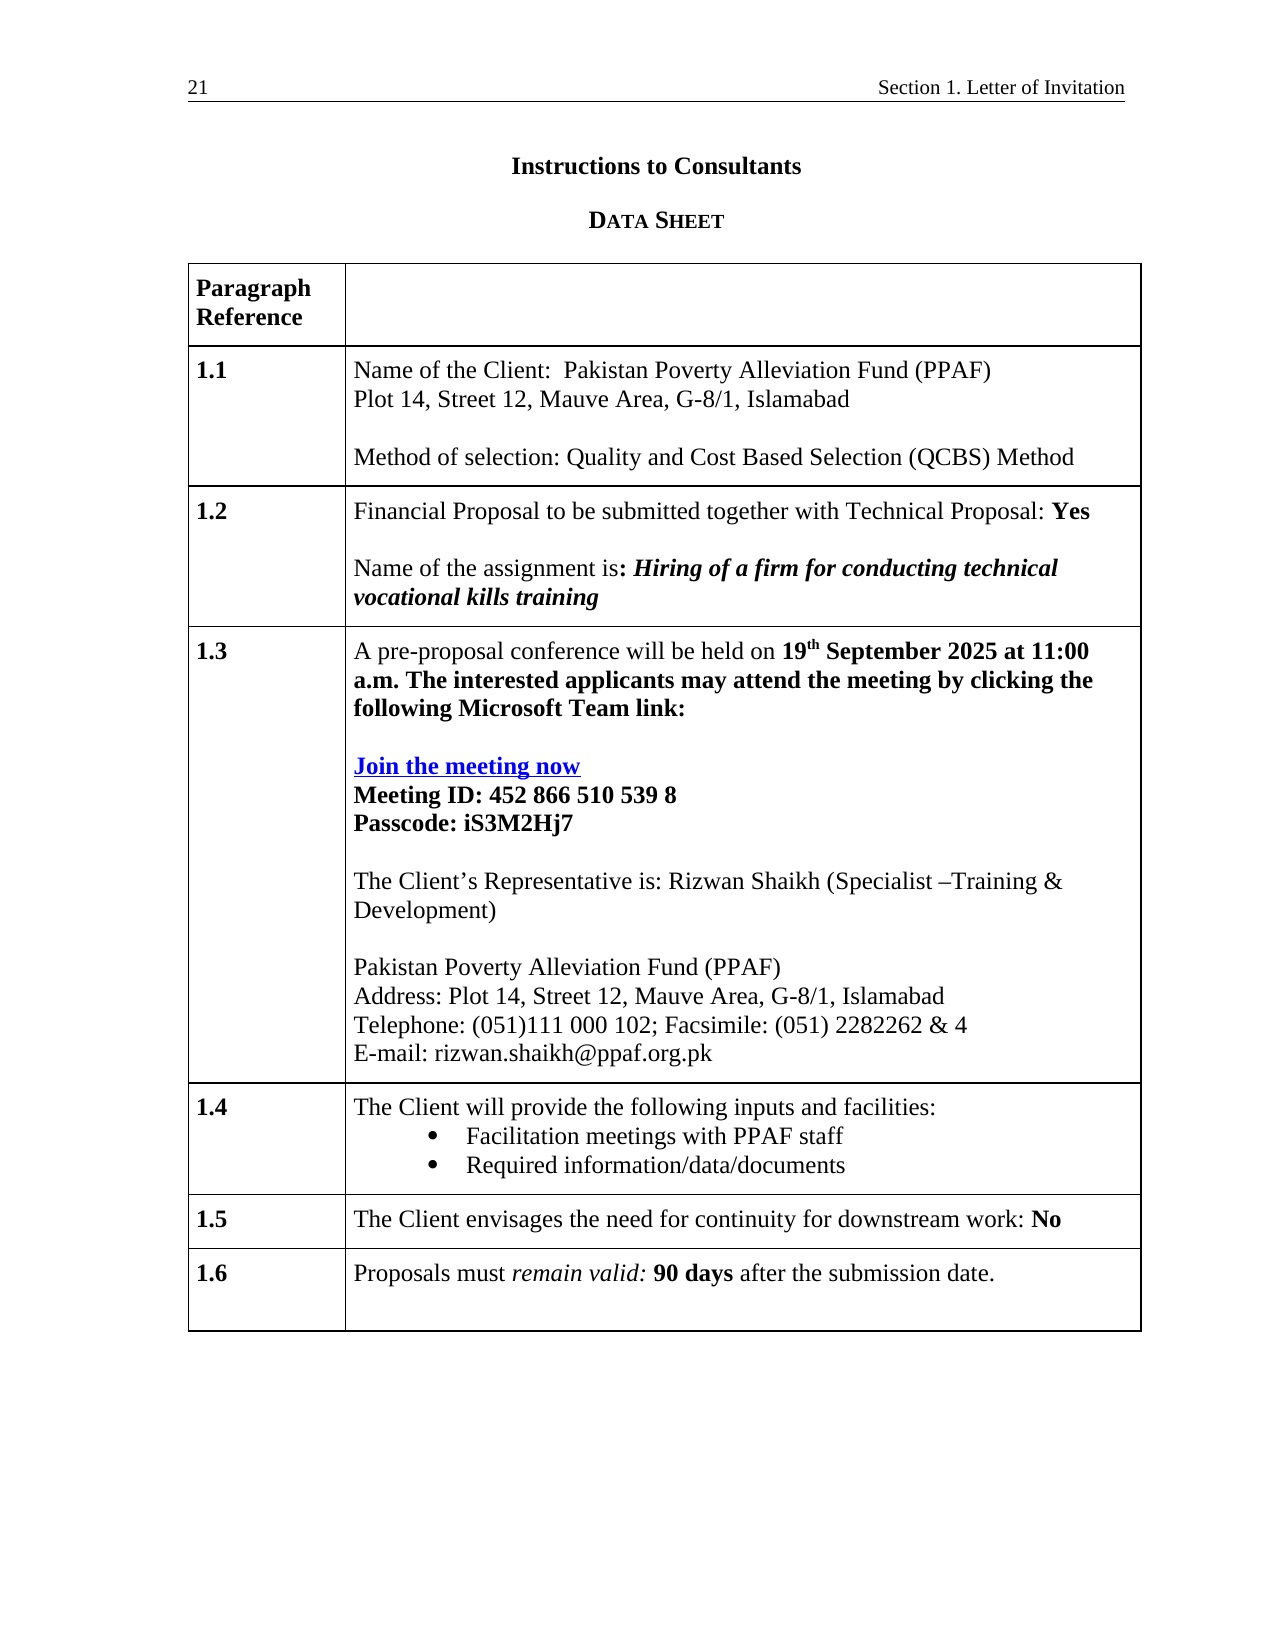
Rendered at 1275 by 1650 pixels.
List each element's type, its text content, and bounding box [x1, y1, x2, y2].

subtitle Data Sheet [187, 205, 1125, 234]
table_cell A pre-proposal conference will be held on 19th September 2025 at 11:00 a.m. The interested applicants may attend the meeting by clicking the following Microsoft Team link: Join the meeting now Meeting ID: 452 866 510 539 8 Passcode: iS3M2Hj7 The Client’s Representative is: Rizwan Shaikh (Specialist –Training & Development) Pakistan Poverty Alleviation Fund (PPAF) Address: Plot 14, Street 12, Mauve Area, G-8/1, Islamabad Telephone: (051)111 000 102; Facsimile: (051) 2282262 & 4 E-mail: rizwan.shaikh@ppaf.org.pk [346, 627, 1140, 1082]
table_cell 1.4 [189, 1084, 345, 1193]
table_cell 1.6 [189, 1249, 345, 1330]
subtitle Instructions to Consultants [187, 151, 1125, 180]
table_cell Name of the Client: Pakistan Poverty Alleviation Fund (PPAF) Plot 14, Street 12, Mauve Area, G-8/1, Islamabad Method of selection: Quality and Cost Based Selection (QCBS) Method [346, 347, 1140, 485]
table_cell The Client envisages the need for continuity for downstream work: No [346, 1195, 1140, 1247]
table_cell 1.1 [189, 347, 345, 485]
table_header [346, 264, 1140, 345]
table_cell Proposals must remain valid: 90 days after the submission date. [346, 1249, 1140, 1330]
table_cell 1.3 [189, 627, 345, 1082]
table_cell The Client will provide the following inputs and facilities: Facilitation meetings with PPAF staff Required information/data/documents [346, 1084, 1140, 1193]
table_cell 1.5 [189, 1195, 345, 1247]
table_cell 1.2 [189, 487, 345, 626]
table_cell Financial Proposal to be submitted together with Technical Proposal: Yes Name of the assignment is: Hiring of a firm for conducting technical vocational kills training [346, 487, 1140, 626]
table_header Paragraph Reference [189, 264, 345, 345]
